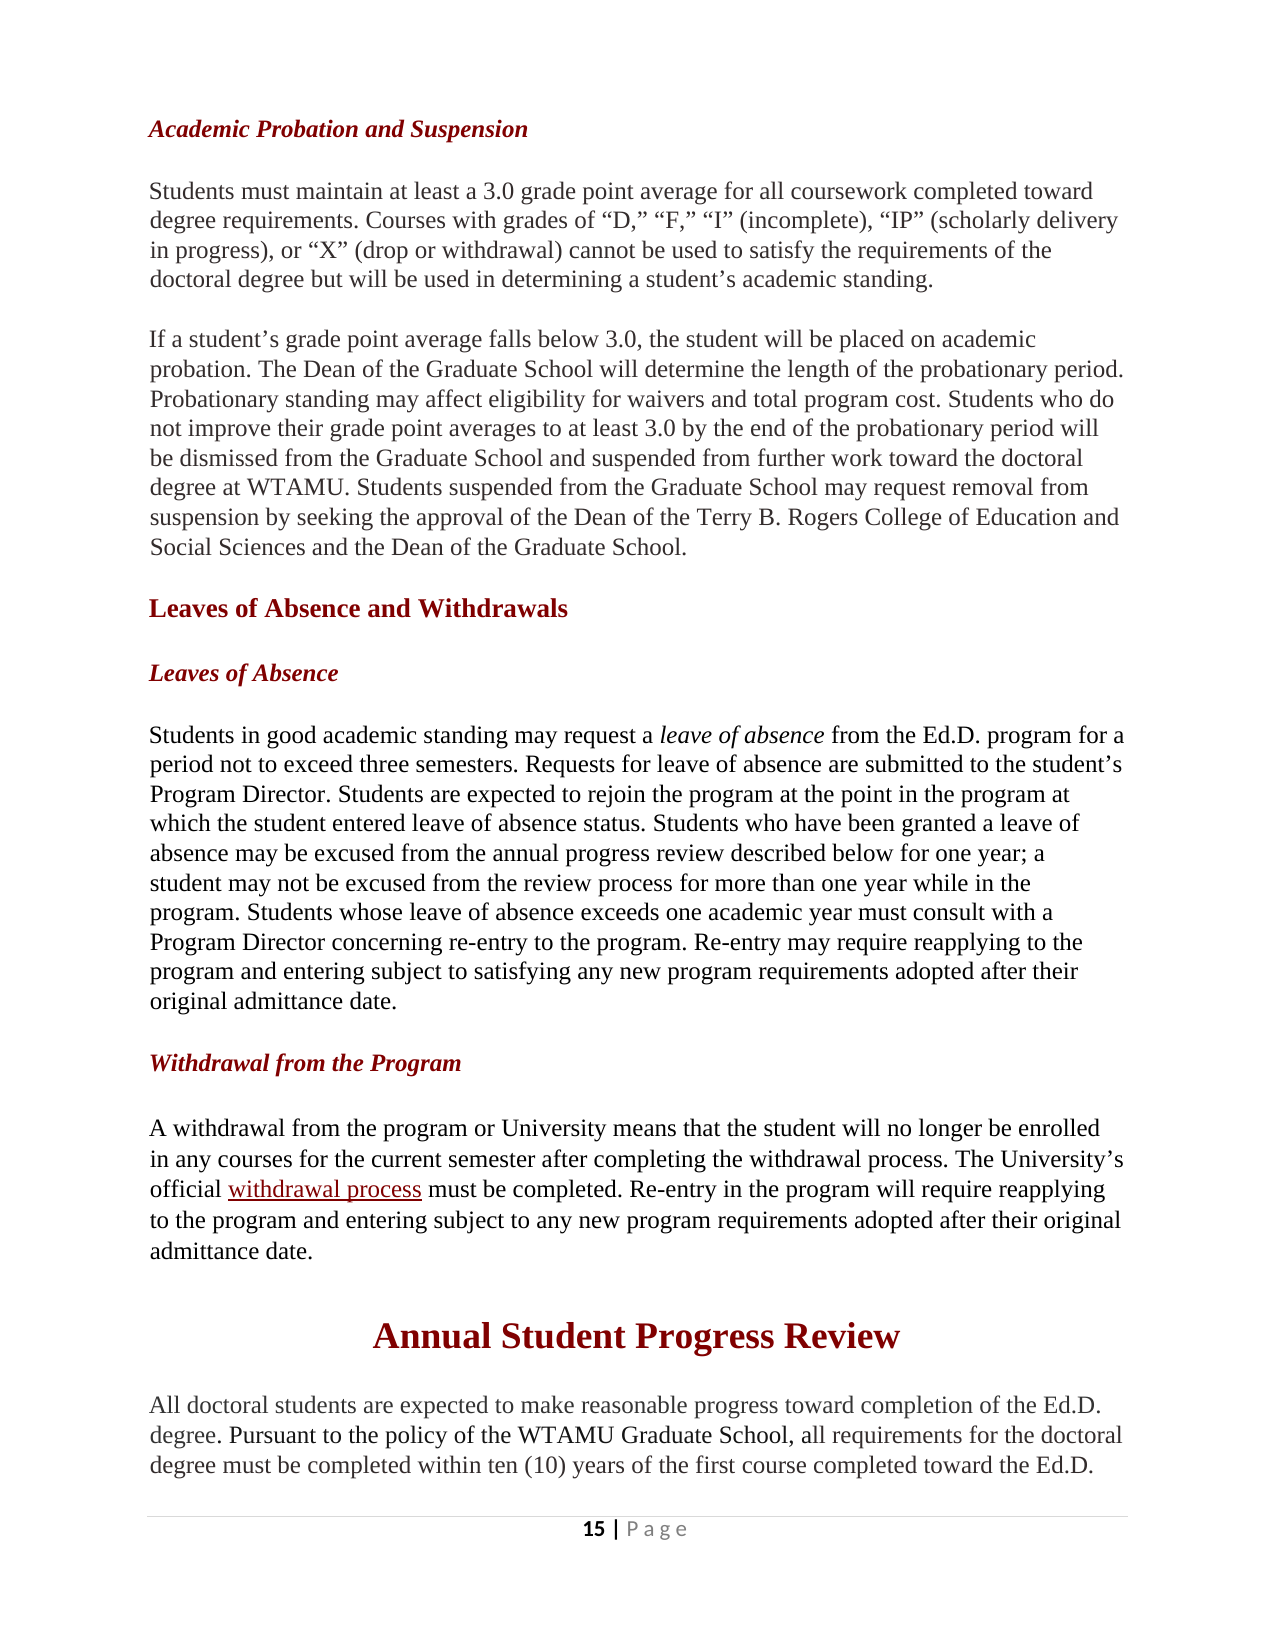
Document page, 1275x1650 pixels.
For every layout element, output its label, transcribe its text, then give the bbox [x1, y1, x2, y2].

subtitle Withdrawal from the Program [148, 1048, 1125, 1076]
text Students must maintain at least a 3.0 grade point average for all coursework completed toward degree requirements. Courses with grades of “D,” “F,” “I” (incomplete), “IP” (scholarly delivery in progress), or “X” (drop or withdrawal) cannot be used to satisfy the requirements of the doctoral degree but will be used in determining a student’s academic standing. [148, 176, 1125, 293]
subtitle Academic Probation and Suspension [148, 114, 1125, 142]
text If a student’s grade point average falls below 3.0, the student will be placed on academic probation. The Dean of the Graduate School will determine the length of the probationary period. Probationary standing may affect eligibility for waivers and total program cost. Students who do not improve their grade point averages to at least 3.0 by the end of the probationary period will be dismissed from the Graduate School and suspended from further work toward the doctoral degree at WTAMU. Students suspended from the Graduate School may request removal from suspension by seeking the approval of the Dean of the Terry B. Rogers College of Education and Social Sciences and the Dean of the Graduate School. [148, 324, 1125, 560]
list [148, 1390, 1125, 1479]
text A withdrawal from the program or University means that the student will no longer be enrolled in any courses for the current semester after completing the withdrawal process. The University’s official withdrawal process must be completed. Re-entry in the program will require reapplying to the program and entering subject to any new program requirements adopted after their original admittance date. [148, 1113, 1125, 1264]
subtitle Leaves of Absence and Withdrawals [148, 593, 1125, 624]
subtitle Leaves of Absence [148, 658, 1125, 686]
subtitle Annual Student Progress Review [148, 1313, 1125, 1356]
text Students in good academic standing may request a leave of absence from the Ed.D. program for a period not to exceed three semesters. Requests for leave of absence are submitted to the student’s Program Director. Students are expected to rejoin the program at the point in the program at which the student entered leave of absence status. Students who have been granted a leave of absence may be excused from the annual progress review described below for one year; a student may not be excused from the review process for more than one year while in the program. Students whose leave of absence exceeds one academic year must consult with a Program Director concerning re-entry to the program. Re-entry may require reapplying to the program and entering subject to satisfying any new program requirements adopted after their original admittance date. [148, 720, 1125, 1015]
